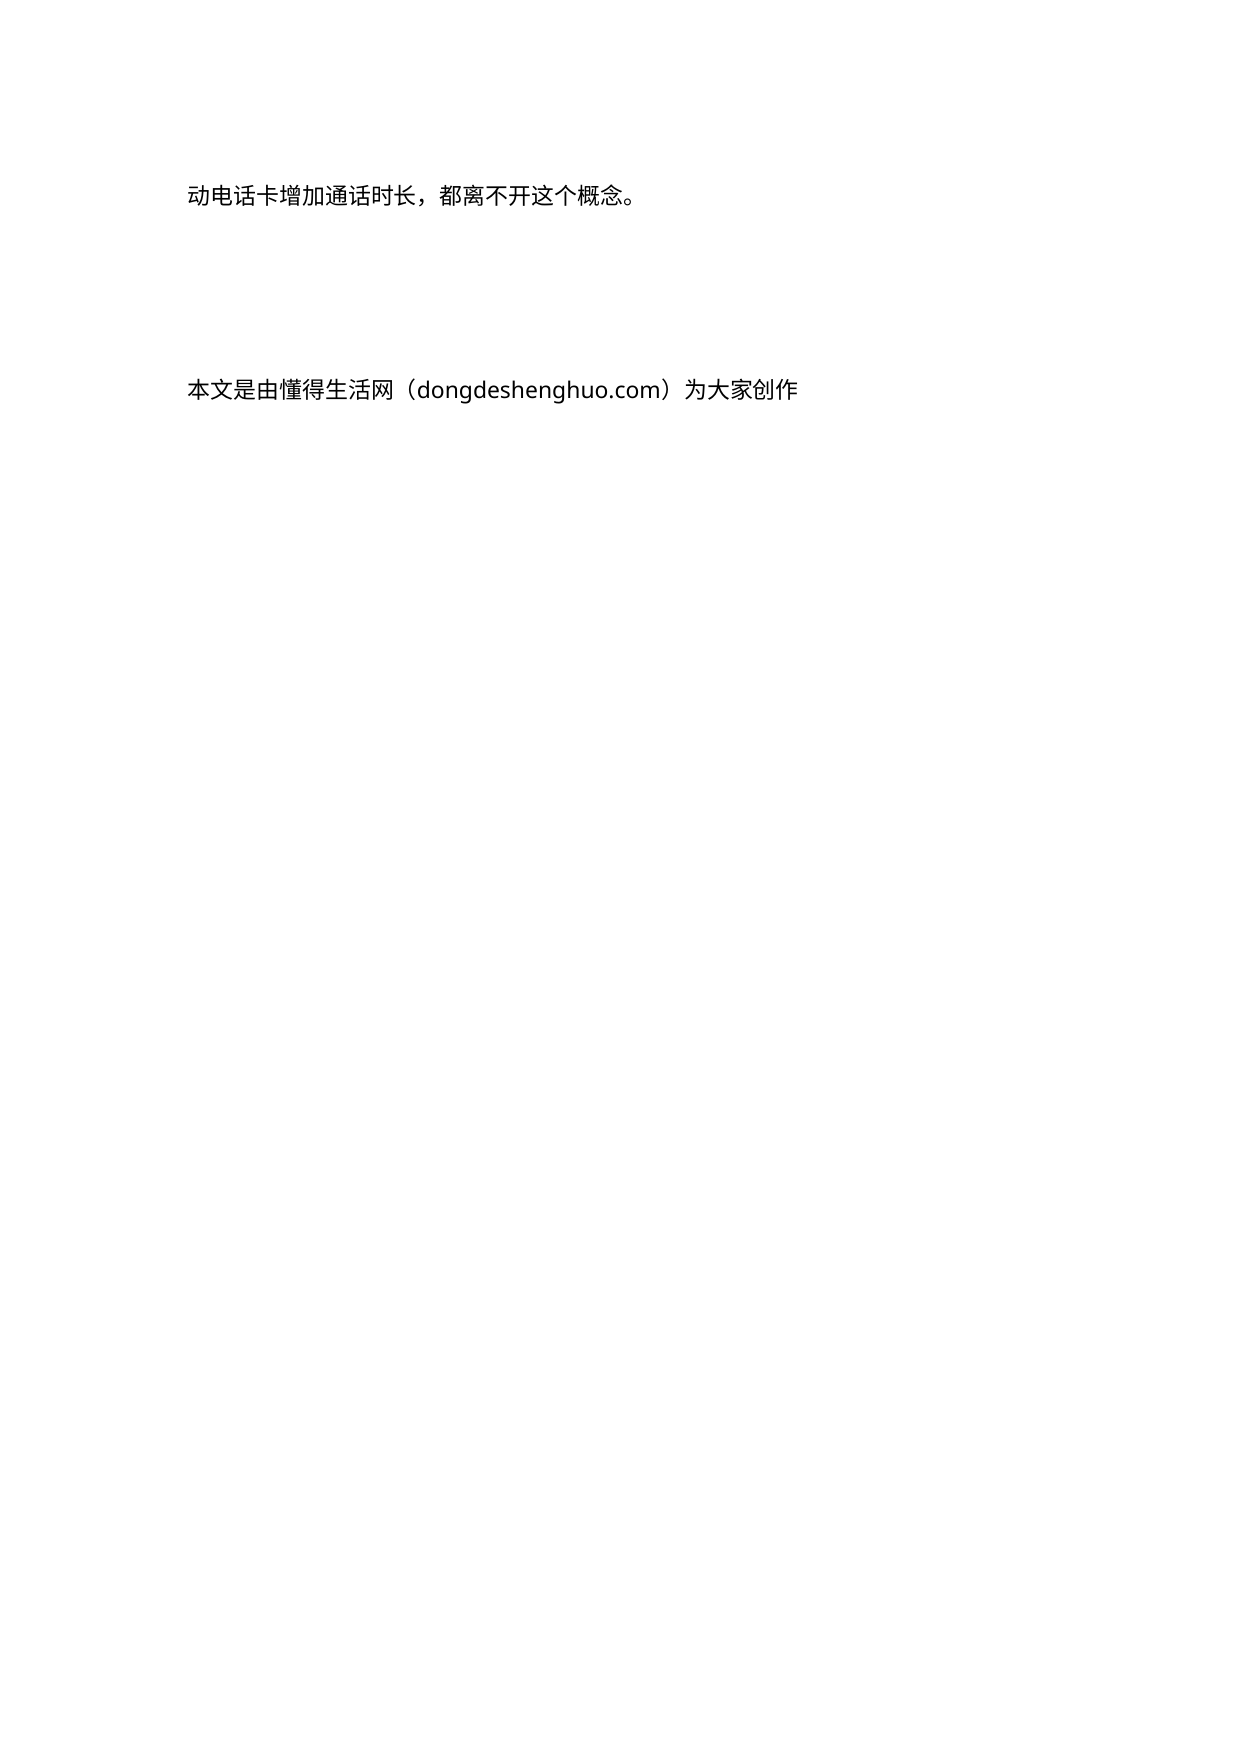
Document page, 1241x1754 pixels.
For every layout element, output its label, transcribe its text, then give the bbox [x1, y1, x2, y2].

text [187, 162, 1053, 227]
text 本文是由懂得生活网（dongdeshenghuo.com）为大家创作 [187, 356, 1053, 421]
